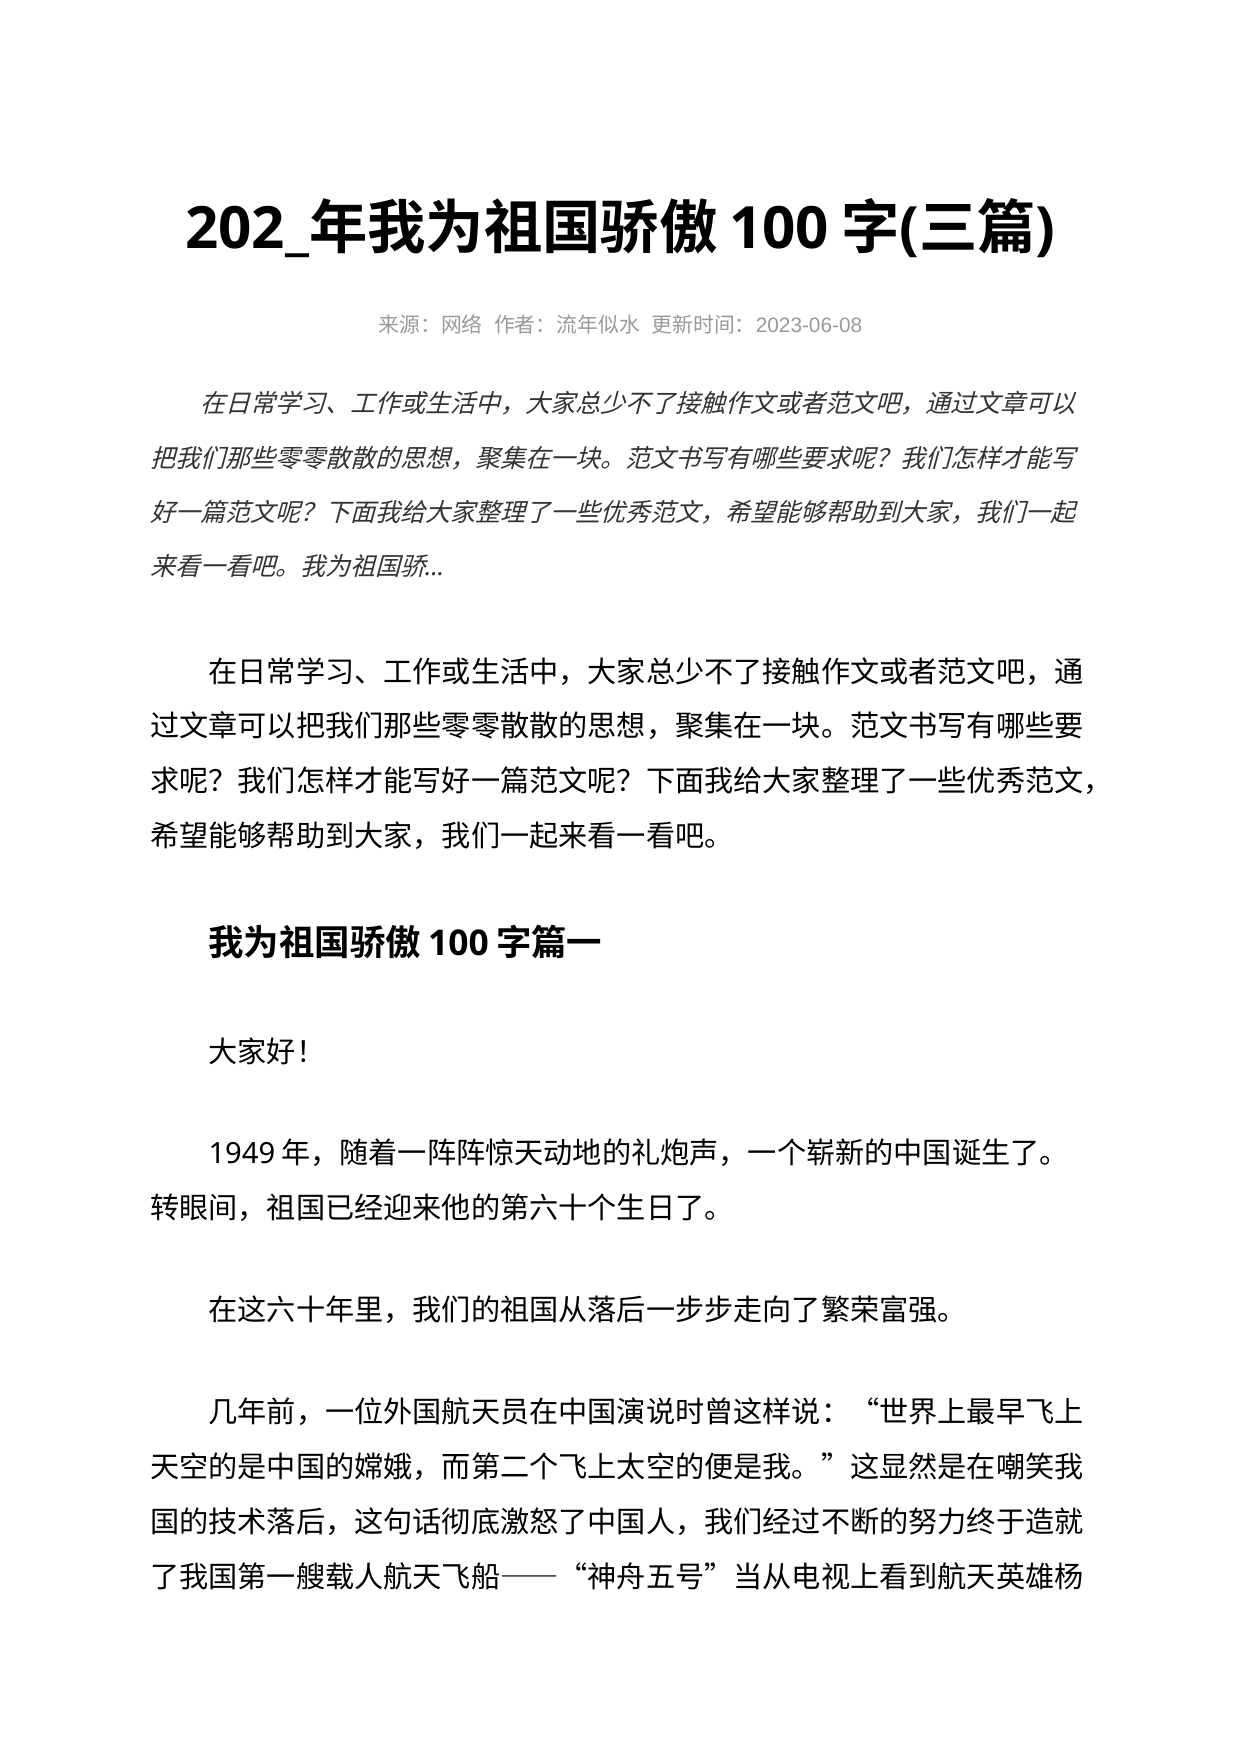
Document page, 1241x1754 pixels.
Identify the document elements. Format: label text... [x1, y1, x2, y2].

subtitle 202_年我为祖国骄傲100字(三篇) [150, 181, 1090, 266]
text 在日常学习、工作或生活中，大家总少不了接触作文或者范文吧，通过文章可以把我们那些零零散散的思想，聚集在一块。范文书写有哪些要求呢？我们怎样才能写好一篇范文呢？下面我给大家整理了一些优秀范文，希望能够帮助到大家，我们一起来看一看吧。我为祖国骄... [150, 384, 1090, 583]
text 来源：网络 作者：流年似水 更新时间：2023-06-08 [150, 313, 1090, 337]
text 在这六十年里，我们的祖国从落后一步步走向了繁荣富强。 [150, 1287, 1090, 1329]
text 大家好！ [150, 1028, 1090, 1070]
text 1949年，随着一阵阵惊天动地的礼炮声，一个崭新的中国诞生了。转眼间，祖国已经迎来他的第六十个生日了。 [150, 1130, 1090, 1227]
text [150, 1388, 1090, 1595]
text 我为祖国骄傲100字篇一 [150, 914, 1090, 966]
text 在日常学习、工作或生活中，大家总少不了接触作文或者范文吧，通过文章可以把我们那些零零散散的思想，聚集在一块。范文书写有哪些要求呢？我们怎样才能写好一篇范文呢？下面我给大家整理了一些优秀范文，希望能够帮助到大家，我们一起来看一看吧。 [150, 648, 1090, 855]
